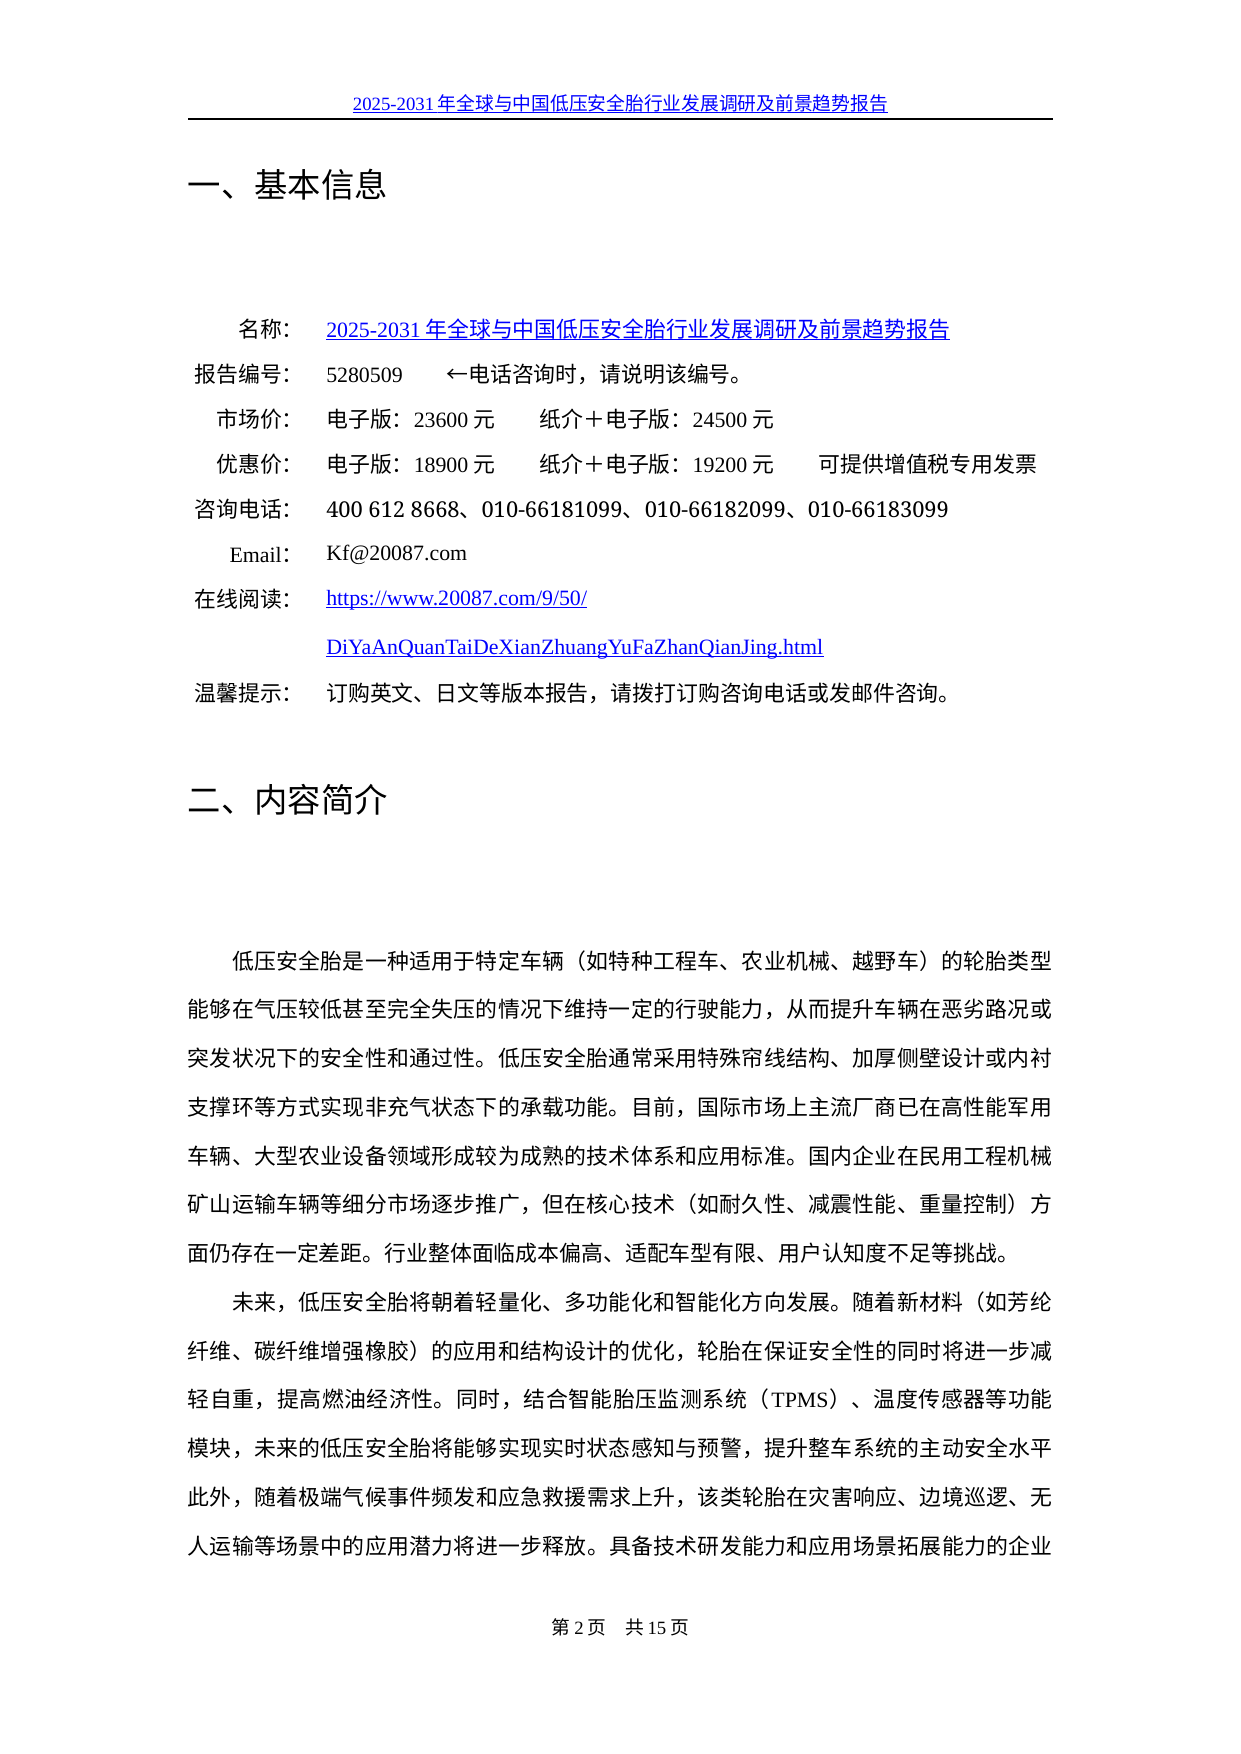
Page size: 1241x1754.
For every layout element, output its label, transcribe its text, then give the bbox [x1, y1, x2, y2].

title 一、基本信息 [187, 150, 1053, 215]
table_cell [315, 582, 1073, 675]
table_cell 在线阅读： [167, 582, 315, 675]
table_header 2025-2031年全球与中国低压安全胎行业发展调研及前景趋势报告 [315, 312, 1073, 357]
table_cell 优惠价： [167, 447, 315, 492]
table_cell 订购英文、日文等版本报告，请拨打订购咨询电话或发邮件咨询。 [315, 675, 1073, 720]
table_header 名称： [167, 312, 315, 357]
table_cell 5280509 ←电话咨询时，请说明该编号。 [315, 357, 1073, 402]
table_cell 咨询电话： [167, 492, 315, 537]
table_cell 电子版：23600 元 纸介＋电子版：24500 元 [315, 402, 1073, 447]
table_cell 电子版：18900 元 纸介＋电子版：19200 元 可提供增值税专用发票 [315, 447, 1073, 492]
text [187, 943, 1053, 1561]
table_cell 400 612 8668、010-66181099、010-66182099、010-66183099 [315, 492, 1073, 537]
table_cell Kf@20087.com [315, 537, 1073, 582]
table_cell 报告编号： [167, 357, 315, 402]
title 二、内容简介 [187, 766, 1053, 831]
table_cell Email： [167, 537, 315, 582]
table_cell 市场价： [167, 402, 315, 447]
table_cell 温馨提示： [167, 675, 315, 720]
